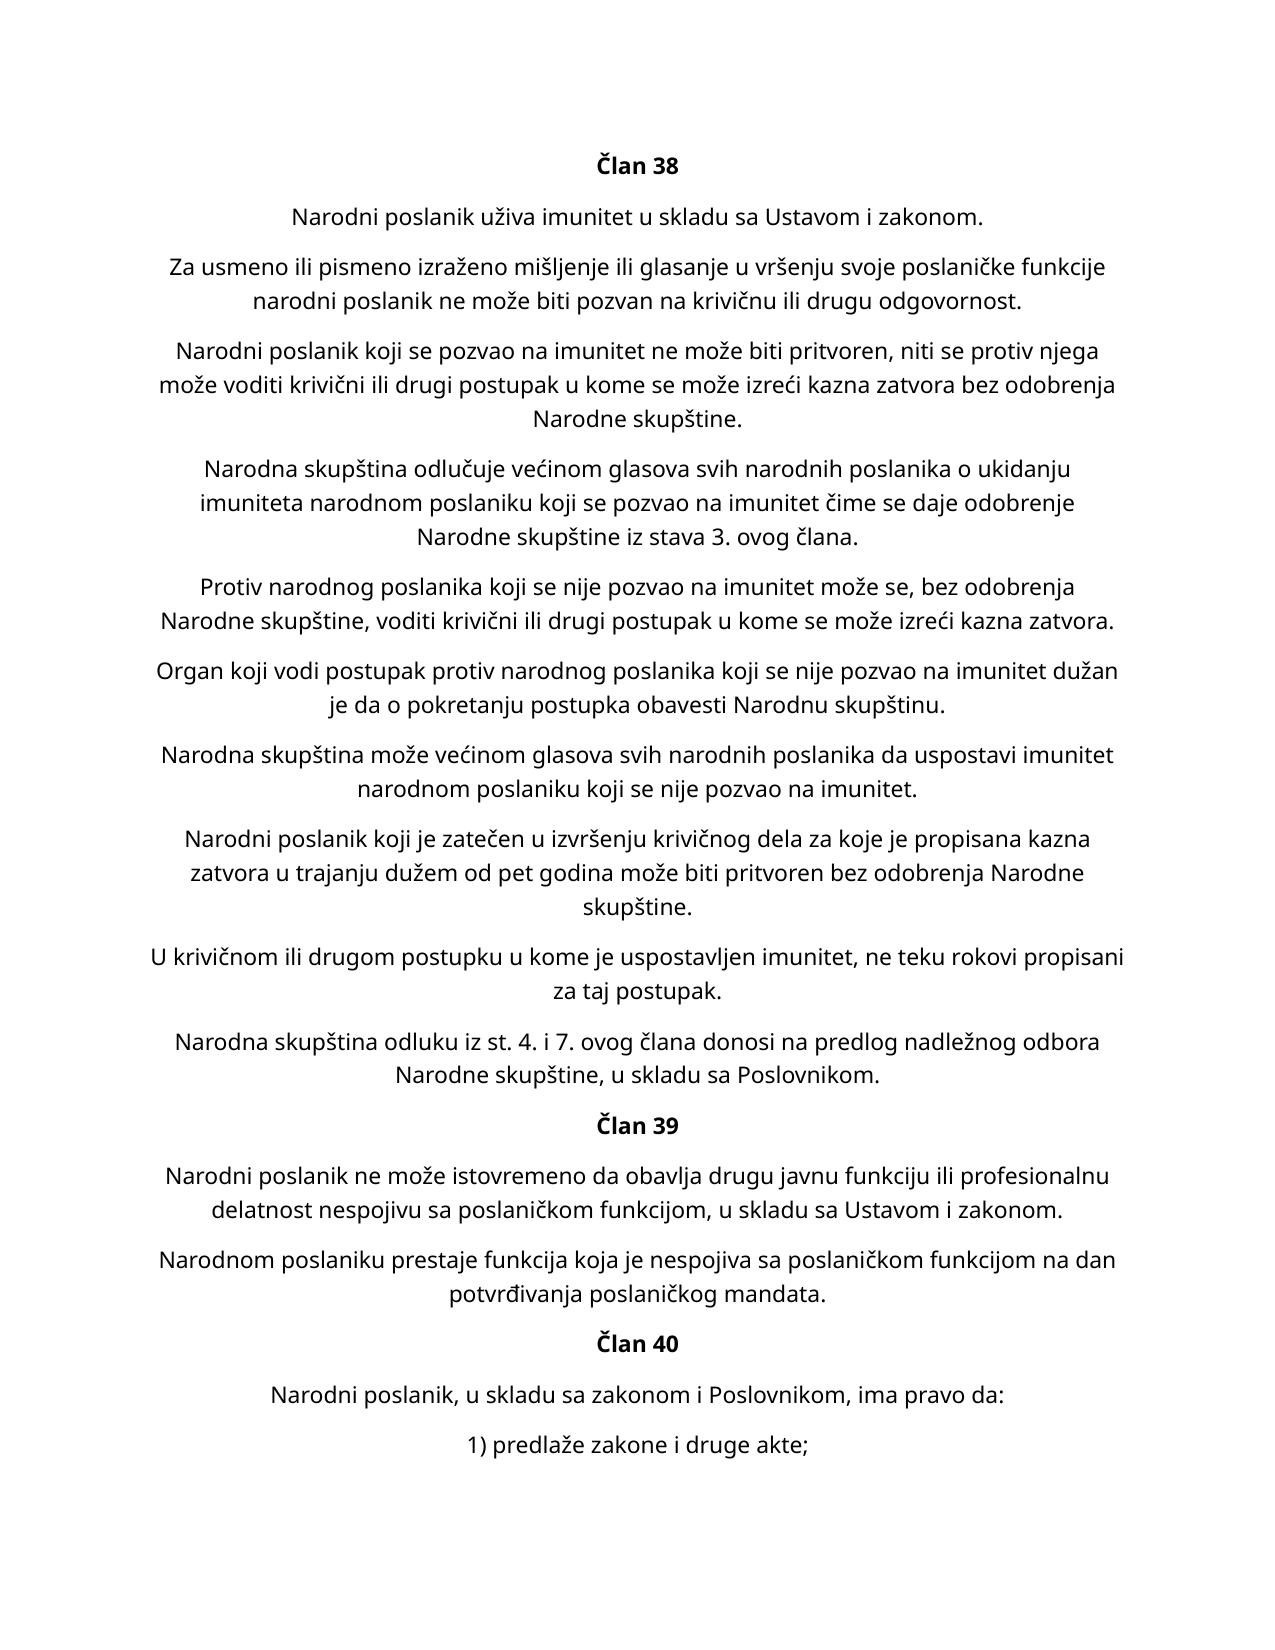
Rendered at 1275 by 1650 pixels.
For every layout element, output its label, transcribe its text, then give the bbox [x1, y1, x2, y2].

text Organ koji vodi postupak protiv narodnog poslanika koji se nije pozvao na imunitet dužan je da o pokretanju postupka obavesti Narodnu skupštinu. [150, 655, 1125, 720]
text Narodni poslanik, u skladu sa zakonom i Poslovnikom, ima pravo da: [150, 1379, 1125, 1410]
text Narodni poslanik ne može istovremeno da obavlja drugu javnu funkciju ili profesionalnu delatnost nespojivu sa poslaničkom funkcijom, u skladu sa Ustavom i zakonom. [150, 1160, 1125, 1225]
text Protiv narodnog poslanika koji se nije pozvao na imunitet može se, bez odobrenja Narodne skupštine, voditi krivični ili drugi postupak u kome se može izreći kazna zatvora. [150, 571, 1125, 636]
text Narodna skupština odlučuje većinom glasova svih narodnih poslanika o ukidanju imuniteta narodnom poslaniku koji se pozvao na imunitet čime se daje odobrenje Narodne skupštine iz stava 3. ovog člana. [150, 453, 1125, 552]
text Narodni poslanik koji se pozvao na imunitet ne može biti pritvoren, niti se protiv njega može voditi krivični ili drugi postupak u kome se može izreći kazna zatvora bez odobrenja Narodne skupštine. [150, 335, 1125, 434]
text Član 38 [150, 150, 1125, 181]
text Narodnom poslaniku prestaje funkcija koja je nespojiva sa poslaničkom funkcijom na dan potvrđivanja poslaničkog mandata. [150, 1244, 1125, 1309]
text Član 40 [150, 1328, 1125, 1359]
text Narodna skupština odluku iz st. 4. i 7. ovog člana donosi na predlog nadležnog odbora Narodne skupštine, u skladu sa Poslovnikom. [150, 1025, 1125, 1090]
text Narodna skupština može većinom glasova svih narodnih poslanika da uspostavi imunitet narodnom poslaniku koji se nije pozvao na imunitet. [150, 739, 1125, 804]
text Član 39 [150, 1109, 1125, 1141]
text Narodni poslanik koji je zatečen u izvršenju krivičnog dela za koje je propisana kazna zatvora u trajanju dužem od pet godina može biti pritvoren bez odobrenja Narodne skupštine. [150, 823, 1125, 922]
text 1) predlaže zakone i druge akte; [150, 1429, 1125, 1460]
text Narodni poslanik uživa imunitet u skladu sa Ustavom i zakonom. [150, 200, 1125, 232]
text Za usmeno ili pismeno izraženo mišljenje ili glasanje u vršenju svoje poslaničke funkcije narodni poslanik ne može biti pozvan na krivičnu ili drugu odgovornost. [150, 251, 1125, 316]
text U krivičnom ili drugom postupku u kome je uspostavljen imunitet, ne teku rokovi propisani za taj postupak. [150, 941, 1125, 1006]
